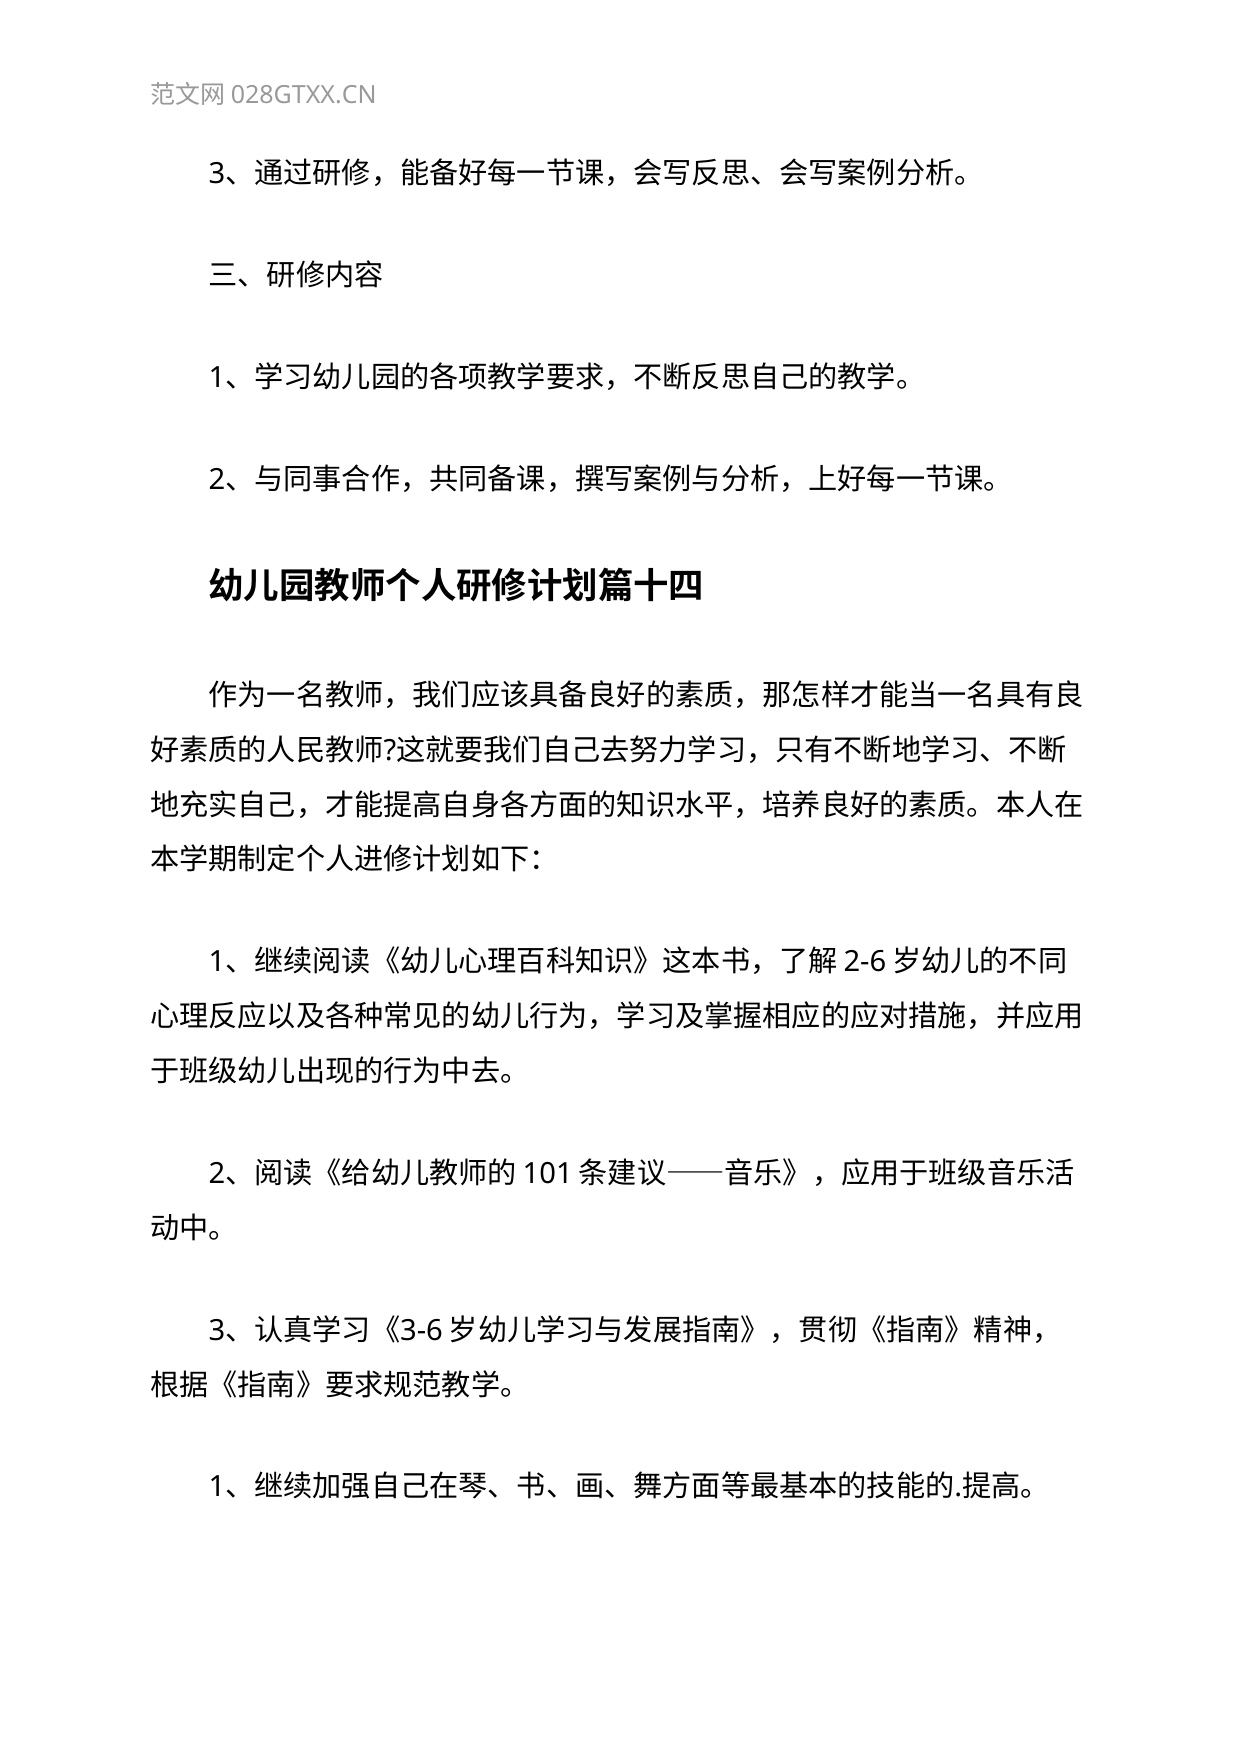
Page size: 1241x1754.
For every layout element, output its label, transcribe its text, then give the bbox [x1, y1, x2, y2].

text 幼儿园教师个人研修计划篇十四 [150, 558, 1090, 609]
text 3、通过研修，能备好每一节课，会写反思、会写案例分析。 [150, 150, 1090, 192]
text 3、认真学习《3-6岁幼儿学习与发展指南》，贯彻《指南》精神，根据《指南》要求规范教学。 [150, 1306, 1090, 1403]
text 1、继续加强自己在琴、书、画、舞方面等最基本的技能的.提高。 [150, 1463, 1090, 1505]
text 2、与同事合作，共同备课，撰写案例与分析，上好每一节课。 [150, 456, 1090, 498]
text 1、继续阅读《幼儿心理百科知识》这本书，了解2-6岁幼儿的不同心理反应以及各种常见的幼儿行为，学习及掌握相应的应对措施，并应用于班级幼儿出现的行为中去。 [150, 938, 1090, 1090]
text 1、学习幼儿园的各项教学要求，不断反思自己的教学。 [150, 354, 1090, 396]
text 2、阅读《给幼儿教师的101条建议——音乐》，应用于班级音乐活动中。 [150, 1149, 1090, 1247]
text 作为一名教师，我们应该具备良好的素质，那怎样才能当一名具有良好素质的人民教师?这就要我们自己去努力学习，只有不断地学习、不断地充实自己，才能提高自身各方面的知识水平，培养良好的素质。本人在本学期制定个人进修计划如下： [150, 671, 1090, 878]
text 三、研修内容 [150, 252, 1090, 294]
